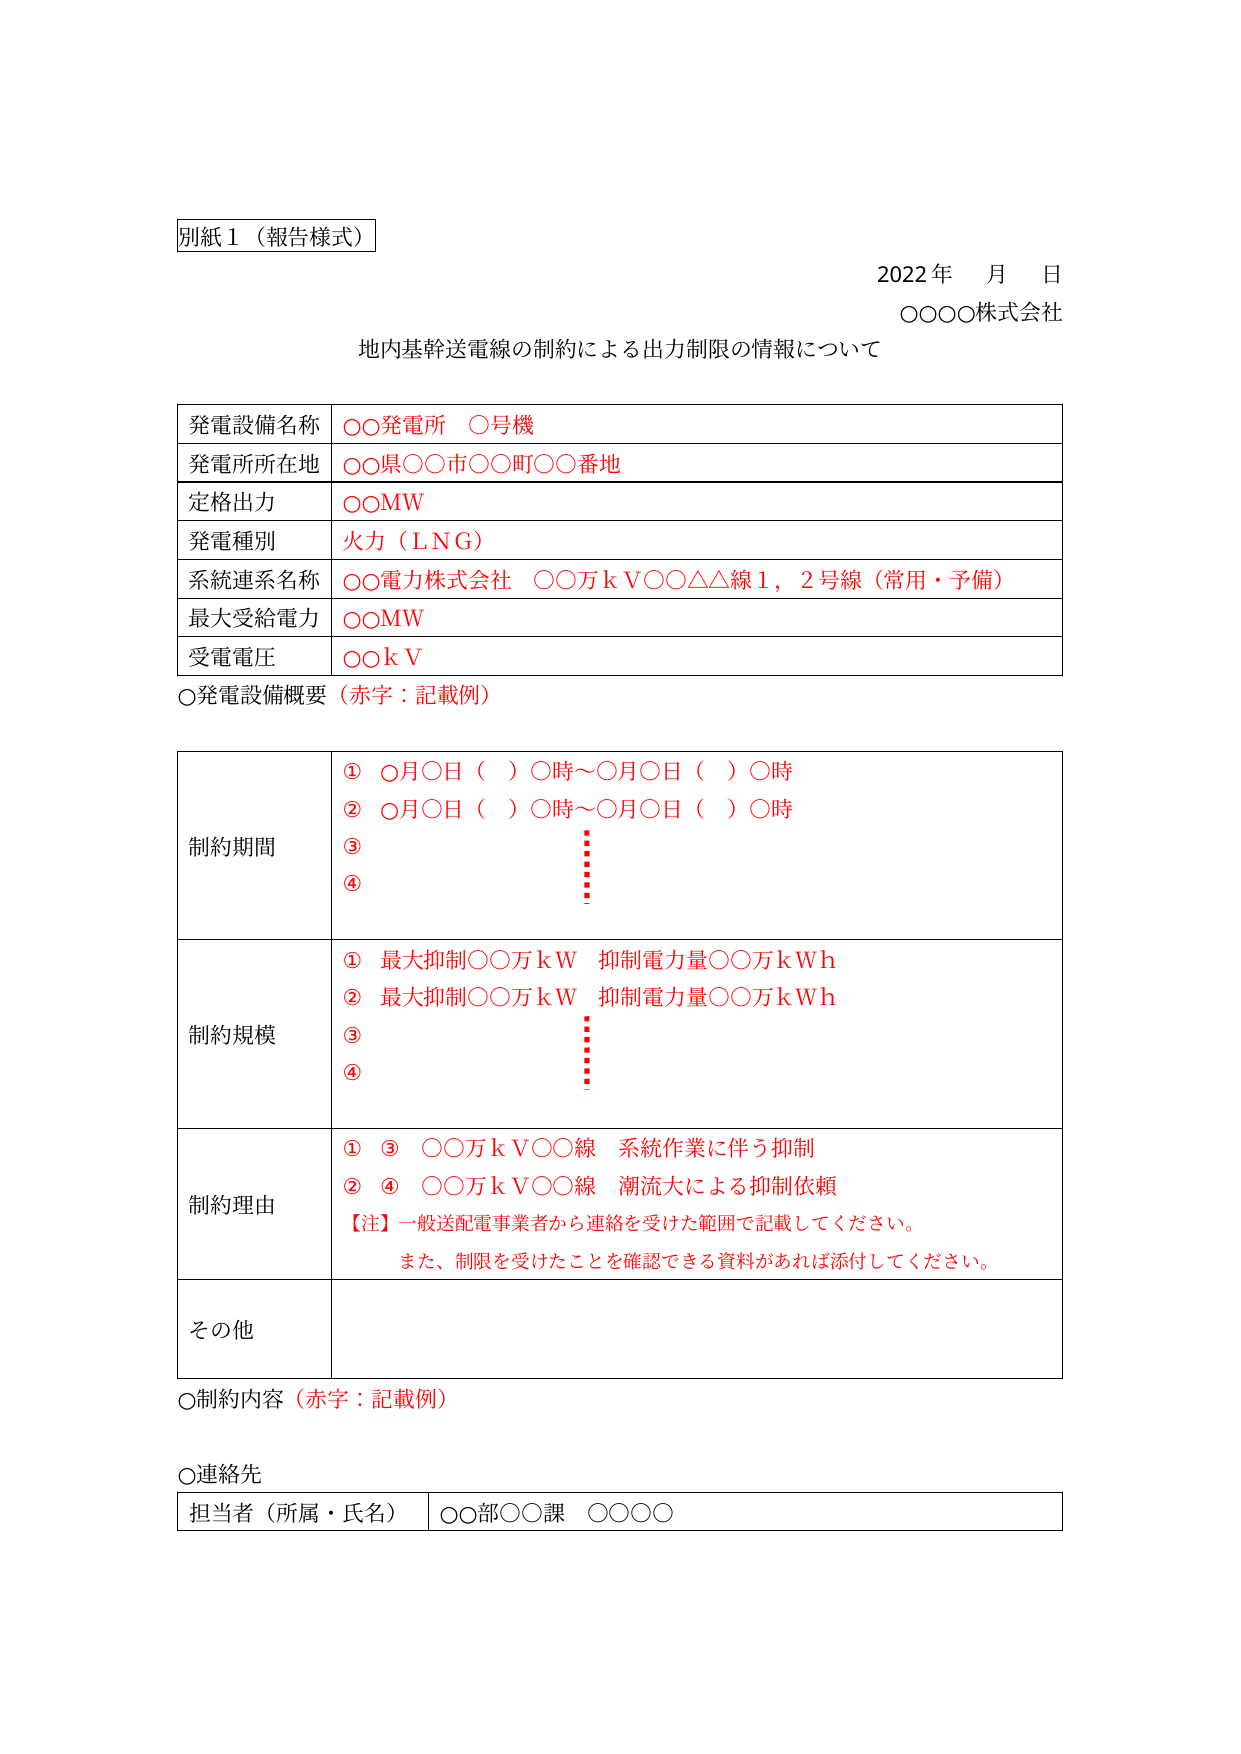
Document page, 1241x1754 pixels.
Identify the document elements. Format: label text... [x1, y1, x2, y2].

table_header 発電設備名称 [178, 405, 331, 443]
table_cell 最大抑制○○万ｋＷ 抑制電力量○○万ｋＷｈ 最大抑制○○万ｋＷ 抑制電力量○○万ｋＷｈ [332, 940, 1062, 1128]
table_cell 発電所所在地 [178, 444, 331, 481]
table_cell ③ ○○万ｋＶ○○線 系統作業に伴う抑制 ④ ○○万ｋＶ○○線 潮流大による抑制依頼 【注】一般送配電事業者から連絡を受けた範囲で記載してください。 また、制限を受けたことを確認できる資料があれば添付してください。 [332, 1129, 1062, 1279]
table_cell 最大受給電力 [178, 599, 331, 636]
table_cell ○○ＭＷ [332, 483, 1062, 520]
text 別紙１（報告様式） [177, 217, 1063, 254]
table_cell 制約理由 [178, 1129, 331, 1279]
table_cell 火力（ＬＮＧ） [332, 521, 1062, 559]
text ○○○○株式会社 [177, 292, 1063, 329]
text ○発電設備概要（赤字：記載例） [177, 676, 1063, 713]
table_header 制約期間 [178, 752, 331, 939]
table_header 担当者（所属・氏名） [178, 1493, 428, 1530]
table_header ○○発電所 ○号機 [332, 405, 1062, 443]
table_cell その他 [178, 1280, 331, 1378]
table_cell ○○ＭＷ [332, 599, 1062, 636]
text 地内基幹送電線の制約による出力制限の情報について [177, 329, 1063, 367]
text ○連絡先 [177, 1454, 1063, 1492]
table_header ○○部○○課 ○○○○ [429, 1493, 1062, 1530]
table_cell 系統連系名称 [178, 560, 331, 597]
table_cell ○○県○○市○○町○○番地 [332, 444, 1062, 481]
table_header ○月○日（ ）○時～○月○日（ ）○時 ○月○日（ ）○時～○月○日（ ）○時 [332, 752, 1062, 939]
text ○制約内容（赤字：記載例） [177, 1379, 1063, 1417]
text 2022年 月 日 [177, 254, 1063, 292]
table_cell ○○電力株式会社 ○○万ｋＶ○○△△線１，２号線（常用・予備） [332, 560, 1062, 597]
table_cell [332, 1280, 1062, 1378]
table_cell 定格出力 [178, 483, 331, 520]
table_cell ○○ｋＶ [332, 637, 1062, 674]
table_cell 制約規模 [178, 940, 331, 1128]
table_cell 受電電圧 [178, 637, 331, 674]
table_cell 発電種別 [178, 521, 331, 559]
